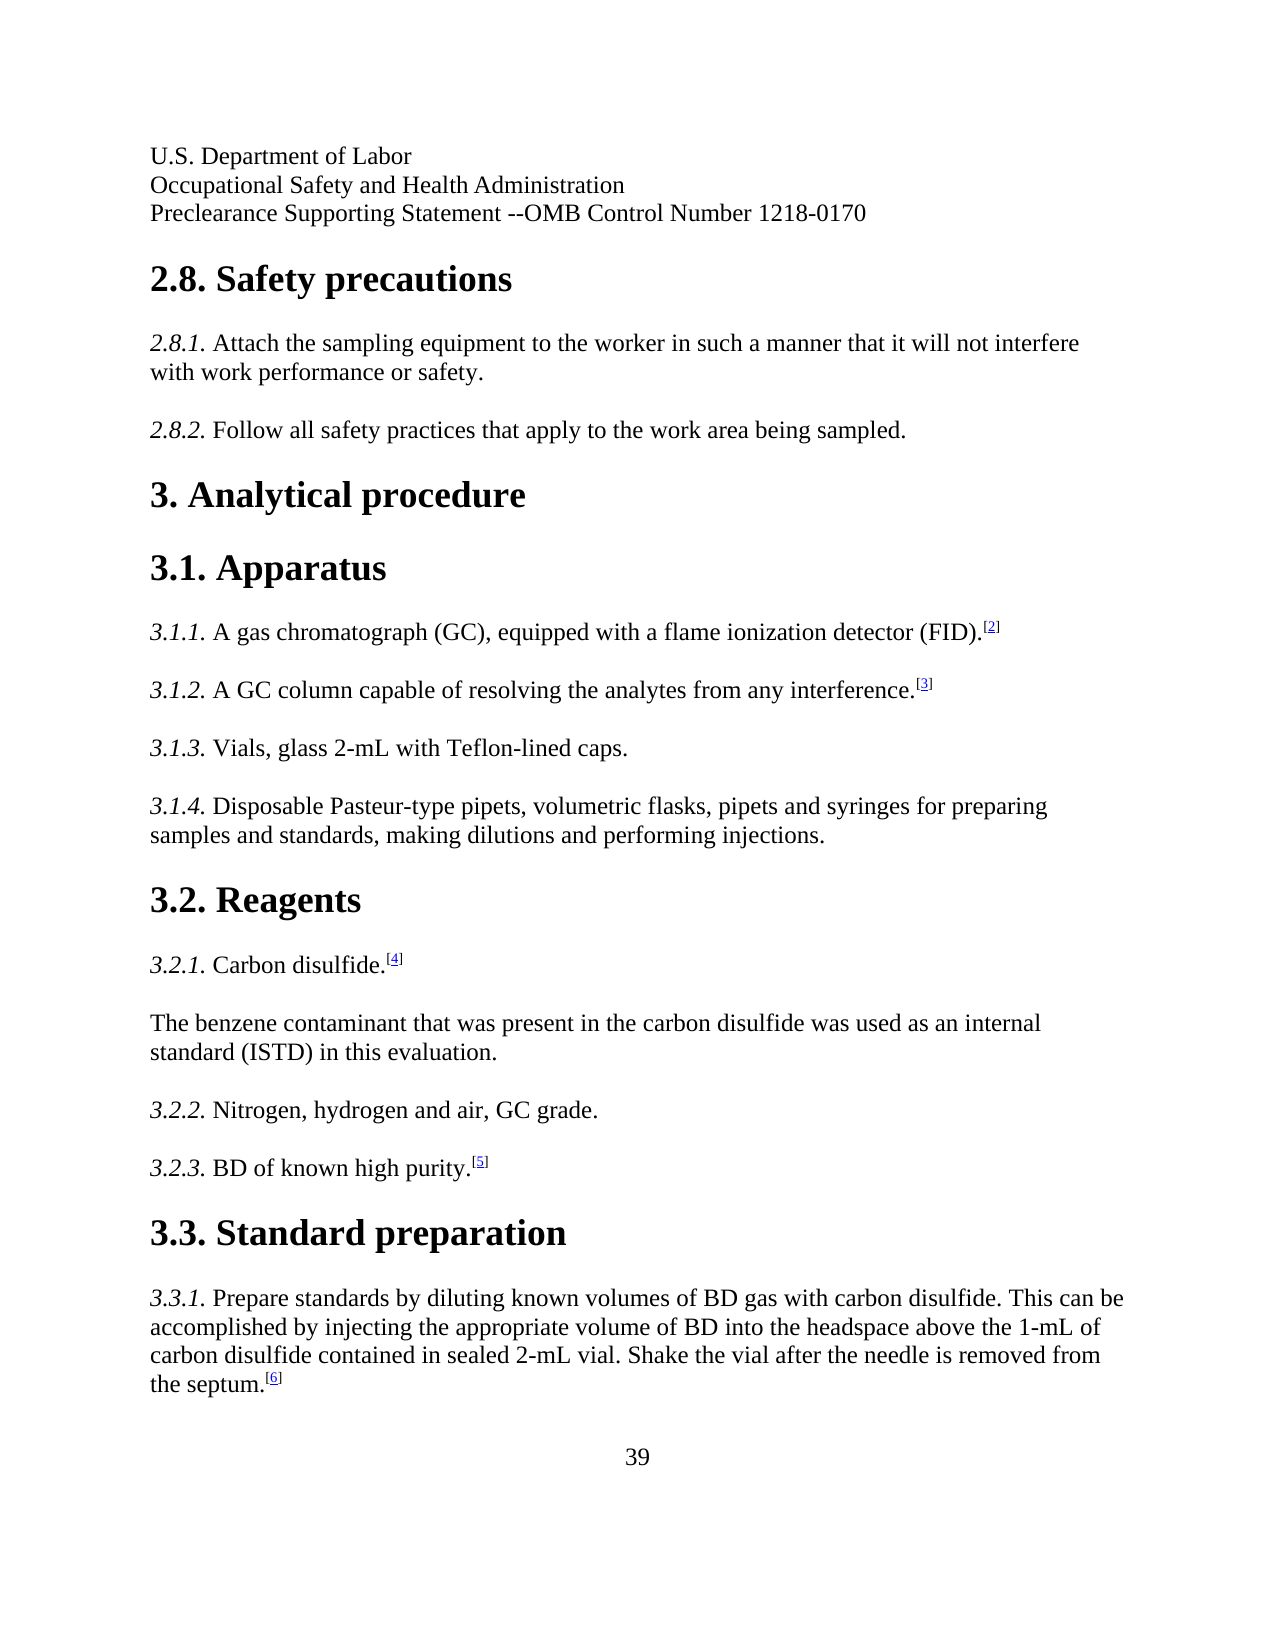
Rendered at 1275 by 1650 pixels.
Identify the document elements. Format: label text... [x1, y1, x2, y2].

text 3.1. Apparatus [150, 545, 1125, 588]
text 3.2. Reagents [150, 878, 1125, 921]
text 2.8.1. Attach the sampling equipment to the worker in such a manner that it will not interfere with work performance or safety. [150, 328, 1125, 386]
text 2.8.2. Follow all safety practices that apply to the work area being sampled. [150, 415, 1125, 444]
text 3.2.2. Nitrogen, hydrogen and air, GC grade. [150, 1095, 1125, 1123]
text 3.2.3. BD of known high purity.[5] [150, 1153, 1125, 1181]
text 3.1.3. Vials, glass 2-mL with Teflon-lined caps. [150, 733, 1125, 762]
text 3.3.1. Prepare standards by diluting known volumes of BD gas with carbon disulfide. This can be accomplished by injecting the appropriate volume of BD into the headspace above the 1-mL of carbon disulfide contained in sealed 2-mL vial. Shake the vial after the needle is removed from the septum.[6] [150, 1283, 1125, 1398]
text 3.1.1. A gas chromatograph (GC), equipped with a flame ionization detector (FID).[2] [150, 617, 1125, 646]
text 3. Analytical procedure [150, 473, 1125, 516]
text 3.3. Standard preparation [150, 1211, 1125, 1254]
text 3.2.1. Carbon disulfide.[4] [150, 950, 1125, 979]
text 2.8. Safety precautions [150, 256, 1125, 299]
text The benzene contaminant that was present in the carbon disulfide was used as an internal standard (ISTD) in this evaluation. [150, 1008, 1125, 1066]
text 3.1.4. Disposable Pasteur-type pipets, volumetric flasks, pipets and syringes for preparing samples and standards, making dilutions and performing injections. [150, 791, 1125, 849]
text 3.1.2. A GC column capable of resolving the analytes from any interference.[3] [150, 675, 1125, 704]
